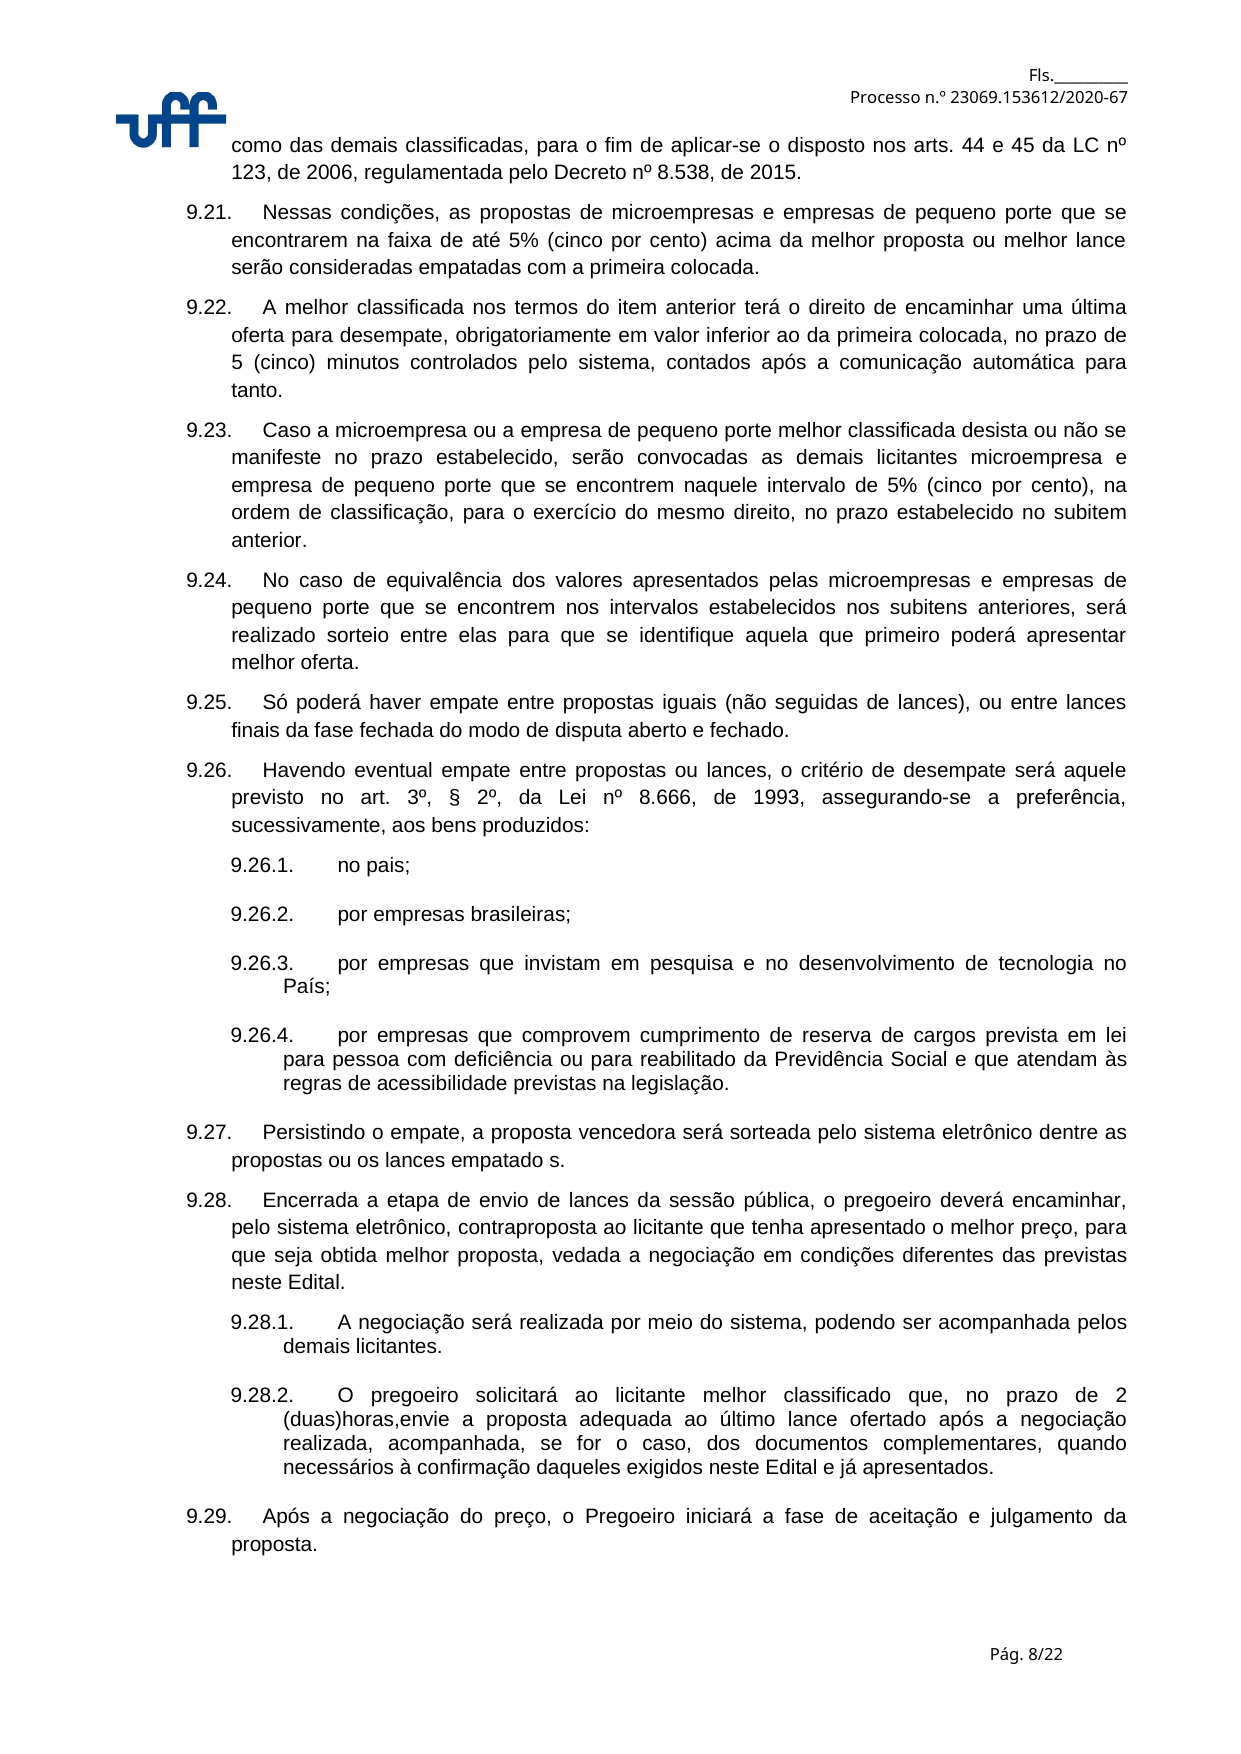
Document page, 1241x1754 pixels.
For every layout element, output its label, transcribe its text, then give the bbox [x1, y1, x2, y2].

list no pais; [230, 852, 1128, 876]
list por empresas que comprovem cumprimento de reserva de cargos prevista em lei para pessoa com deficiência ou para reabilitado da Previdência Social e que atendam às regras de acessibilidade previstas na legislação. [230, 1023, 1128, 1095]
picture [114, 92, 227, 153]
list No caso de equivalência dos valores apresentados pelas microempresas e empresas de pequeno porte que se encontrem nos intervalos estabelecidos nos subitens anteriores, será realizado sorteio entre elas para que se identifique aquela que primeiro poderá apresentar melhor oferta. [186, 567, 1128, 674]
list Persistindo o empate, a proposta vencedora será sorteada pelo sistema eletrônico dentre as propostas ou os lances empatado s. [186, 1120, 1128, 1172]
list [186, 132, 1128, 184]
list Caso a microempresa ou a empresa de pequeno porte melhor classificada desista ou não se manifeste no prazo estabelecido, serão convocadas as demais licitantes microempresa e empresa de pequeno porte que se encontrem naquele intervalo de 5% (cinco por cento), na ordem de classificação, para o exercício do mesmo direito, no prazo estabelecido no subitem anterior. [186, 417, 1128, 551]
list Após a negociação do preço, o Pregoeiro iniciará a fase de aceitação e julgamento da proposta. [186, 1504, 1128, 1555]
list Havendo eventual empate entre propostas ou lances, o critério de desempate será aquele previsto no art. 3º, § 2º, da Lei nº 8.666, de 1993, assegurando-se a preferência, sucessivamente, aos bens produzidos: [186, 757, 1128, 836]
list O pregoeiro solicitará ao licitante melhor classificado que, no prazo de 2 (duas)horas,envie a proposta adequada ao último lance ofertado após a negociação realizada, acompanhada, se for o caso, dos documentos complementares, quando necessários à confirmação daqueles exigidos neste Edital e já apresentados. [230, 1383, 1128, 1479]
list Encerrada a etapa de envio de lances da sessão pública, o pregoeiro deverá encaminhar, pelo sistema eletrônico, contraproposta ao licitante que tenha apresentado o melhor preço, para que seja obtida melhor proposta, vedada a negociação em condições diferentes das previstas neste Edital. [186, 1188, 1128, 1294]
list A negociação será realizada por meio do sistema, podendo ser acompanhada pelos demais licitantes. [230, 1310, 1128, 1358]
list Nessas condições, as propostas de microempresas e empresas de pequeno porte que se encontrarem na faixa de até 5% (cinco por cento) acima da melhor proposta ou melhor lance serão consideradas empatadas com a primeira colocada. [186, 200, 1128, 279]
list por empresas brasileiras; [230, 901, 1128, 925]
list por empresas que invistam em pesquisa e no desenvolvimento de tecnologia no País; [230, 950, 1128, 998]
list Só poderá haver empate entre propostas iguais (não seguidas de lances), ou entre lances finais da fase fechada do modo de disputa aberto e fechado. [186, 690, 1128, 741]
list A melhor classificada nos termos do item anterior terá o direito de encaminhar uma última oferta para desempate, obrigatoriamente em valor inferior ao da primeira colocada, no prazo de 5 (cinco) minutos controlados pelo sistema, contados após a comunicação automática para tanto. [186, 295, 1128, 401]
